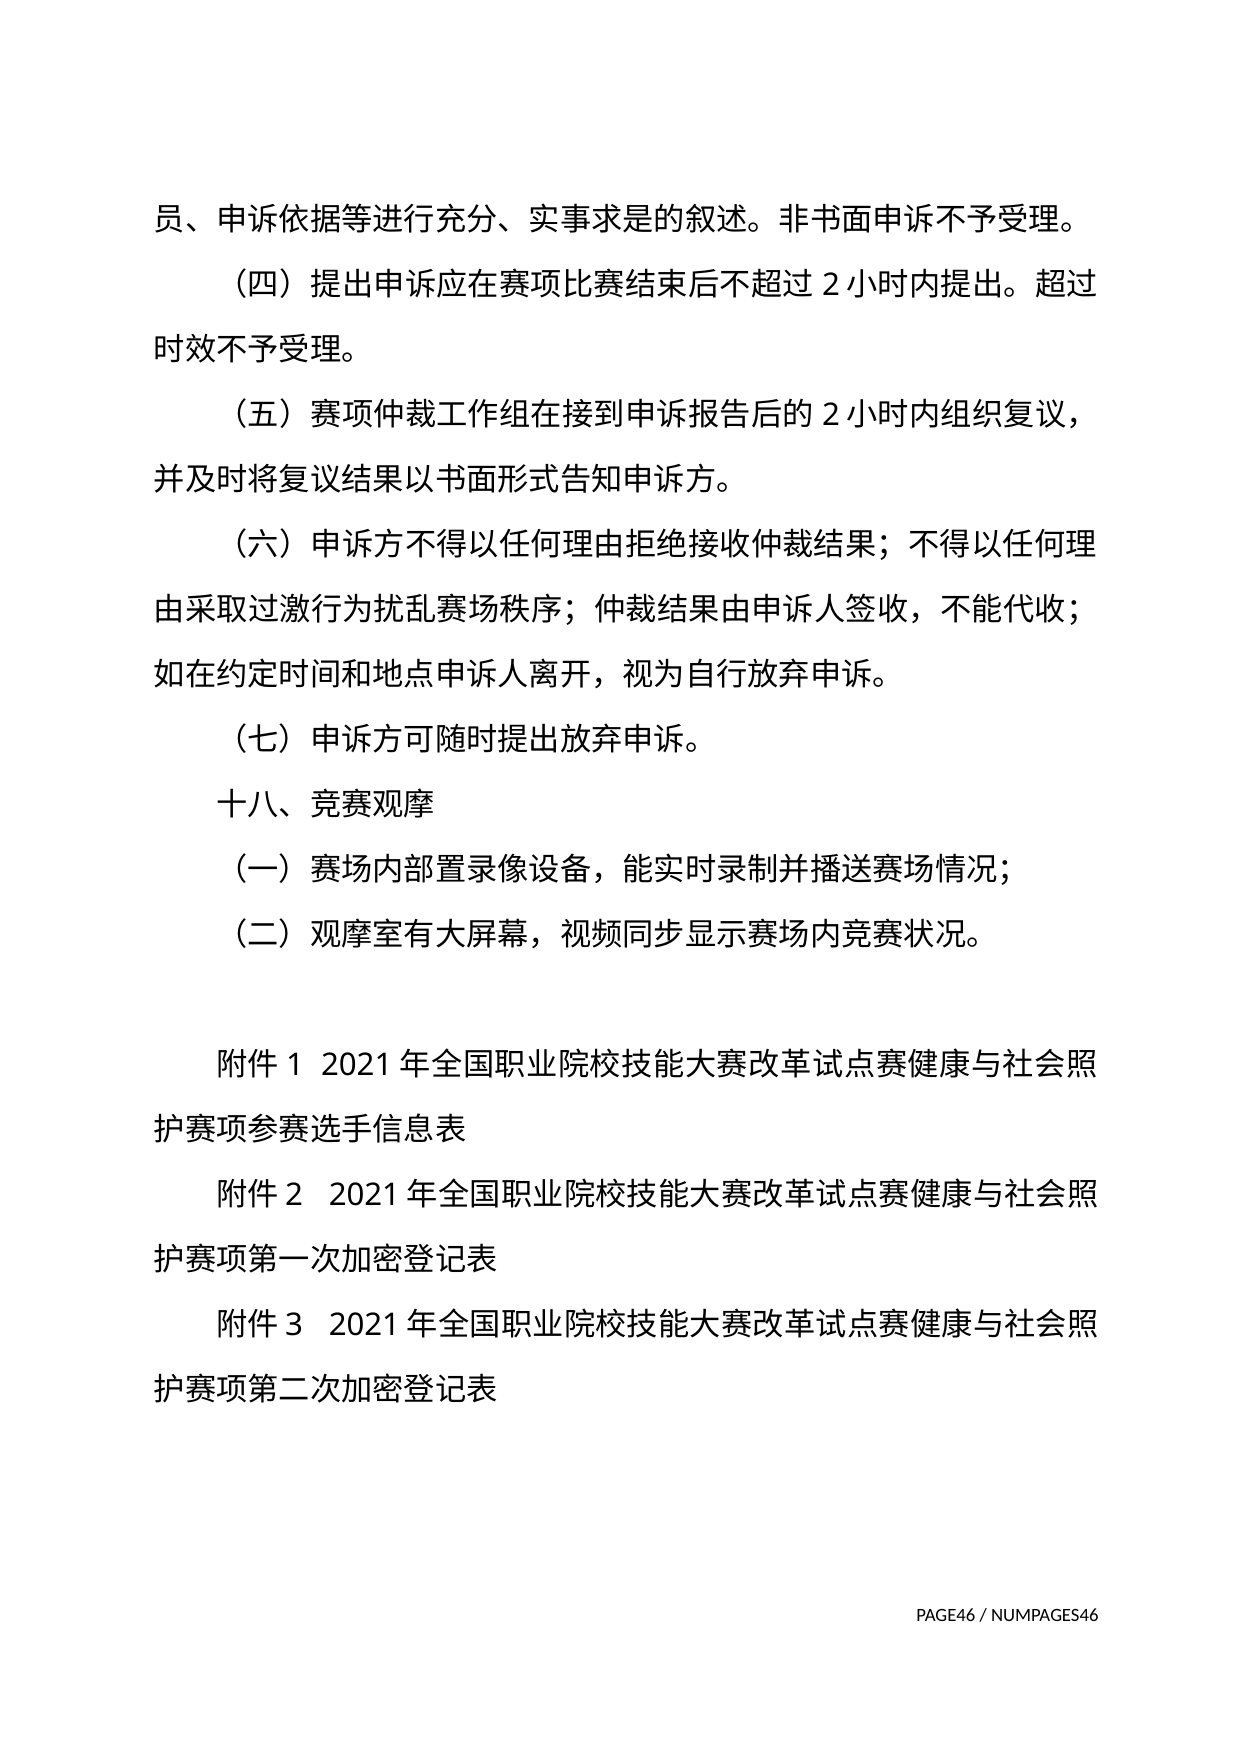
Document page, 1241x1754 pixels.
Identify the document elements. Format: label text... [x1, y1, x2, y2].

text 附件3 2021年全国职业院校技能大赛改革试点赛健康与社会照护赛项第二次加密登记表 [153, 1289, 1098, 1419]
text （一）赛场内部置录像设备，能实时录制并播送赛场情况； [153, 834, 1098, 899]
text （四）提出申诉应在赛项比赛结束后不超过2小时内提出。超过时效不予受理。 [153, 249, 1098, 379]
text （二）观摩室有大屏幕，视频同步显示赛场内竞赛状况。 [153, 899, 1098, 964]
text （六）申诉方不得以任何理由拒绝接收仲裁结果；不得以任何理由采取过激行为扰乱赛场秩序；仲裁结果由申诉人签收，不能代收；如在约定时间和地点申诉人离开，视为自行放弃申诉。 [153, 509, 1098, 704]
text （七）申诉方可随时提出放弃申诉。 [153, 704, 1098, 769]
text 附件1 2021年全国职业院校技能大赛改革试点赛健康与社会照护赛项参赛选手信息表 [153, 1029, 1098, 1159]
text 附件2 2021年全国职业院校技能大赛改革试点赛健康与社会照护赛项第一次加密登记表 [153, 1159, 1098, 1289]
text （五）赛项仲裁工作组在接到申诉报告后的2小时内组织复议，并及时将复议结果以书面形式告知申诉方。 [153, 379, 1098, 509]
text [153, 184, 1098, 249]
text 十八、竞赛观摩 [153, 769, 1098, 834]
